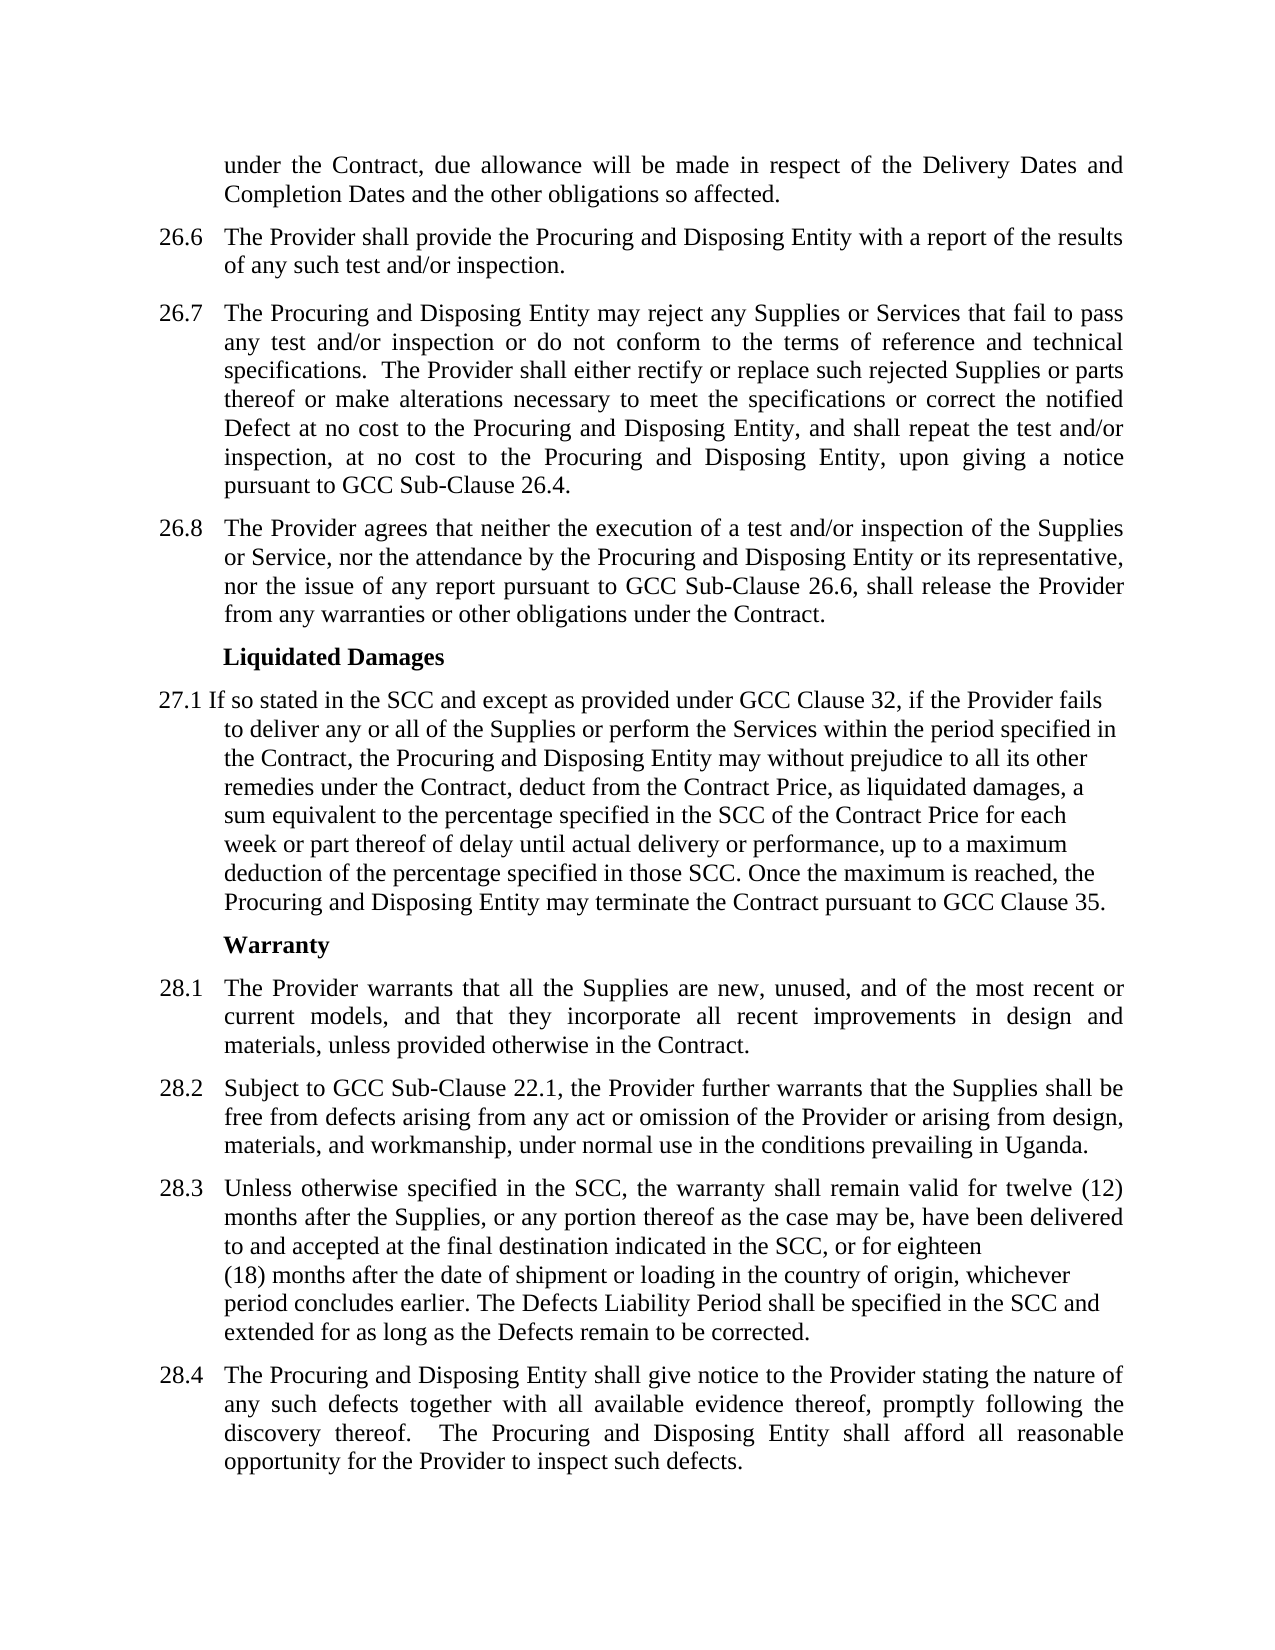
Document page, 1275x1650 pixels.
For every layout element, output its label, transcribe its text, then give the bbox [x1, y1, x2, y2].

text (18) months after the date of shipment or loading in the country of origin, whichever period concludes earlier. The Defects Liability Period shall be specified in the SCC and extended for as long as the Defects remain to be corrected. [224, 1260, 1125, 1346]
list The Provider warrants that all the Supplies are new, unused, and of the most recent or current models, and that they incorporate all recent improvements in design and materials, unless provided otherwise in the Contract. [159, 973, 1125, 1059]
list The Provider shall provide the Procuring and Disposing Entity with a report of the results of any such test and/or inspection. [159, 222, 1125, 279]
text 27.1 If so stated in the SCC and except as provided under GCC Clause 32, if the Provider fails to deliver any or all of the Supplies or perform the Services within the period specified in the Contract, the Procuring and Disposing Entity may without prejudice to all its other remedies under the Contract, deduct from the Contract Price, as liquidated damages, a sum equivalent to the percentage specified in the SCC of the Contract Price for each week or part thereof of delay until actual delivery or performance, up to a maximum deduction of the percentage specified in those SCC. Once the maximum is reached, the Procuring and Disposing Entity may terminate the Contract pursuant to GCC Clause 35. [158, 686, 1125, 916]
list The Procuring and Disposing Entity may reject any Supplies or Services that fail to pass any test and/or inspection or do not conform to the terms of reference and technical specifications. The Provider shall either rectify or replace such rejected Supplies or parts thereof or make alterations necessary to meet the specifications or correct the notified Defect at no cost to the Procuring and Disposing Entity, and shall repeat the test and/or inspection, at no cost to the Procuring and Disposing Entity, upon giving a notice pursuant to GCC Sub-Clause 26.4. [159, 298, 1125, 499]
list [159, 150, 1125, 207]
text Warranty [223, 930, 1127, 958]
list The Provider agrees that neither the execution of a test and/or inspection of the Supplies or Service, nor the attendance by the Procuring and Disposing Entity or its representative, nor the issue of any report pursuant to GCC Sub-Clause 26.6, shall release the Provider from any warranties or other obligations under the Contract. [159, 513, 1125, 628]
list The Procuring and Disposing Entity shall give notice to the Provider stating the nature of any such defects together with all available evidence thereof, promptly following the discovery thereof. The Procuring and Disposing Entity shall afford all reasonable opportunity for the Provider to inspect such defects. [159, 1360, 1125, 1475]
list Subject to GCC Sub-Clause 22.1, the Provider further warrants that the Supplies shall be free from defects arising from any act or omission of the Provider or arising from design, materials, and workmanship, under normal use in the conditions prevailing in Uganda. [159, 1073, 1125, 1159]
list Unless otherwise specified in the SCC, the warranty shall remain valid for twelve (12) months after the Supplies, or any portion thereof as the case may be, have been delivered to and accepted at the final destination indicated in the SCC, or for eighteen [159, 1173, 1125, 1260]
text Liquidated Damages [223, 642, 1127, 671]
